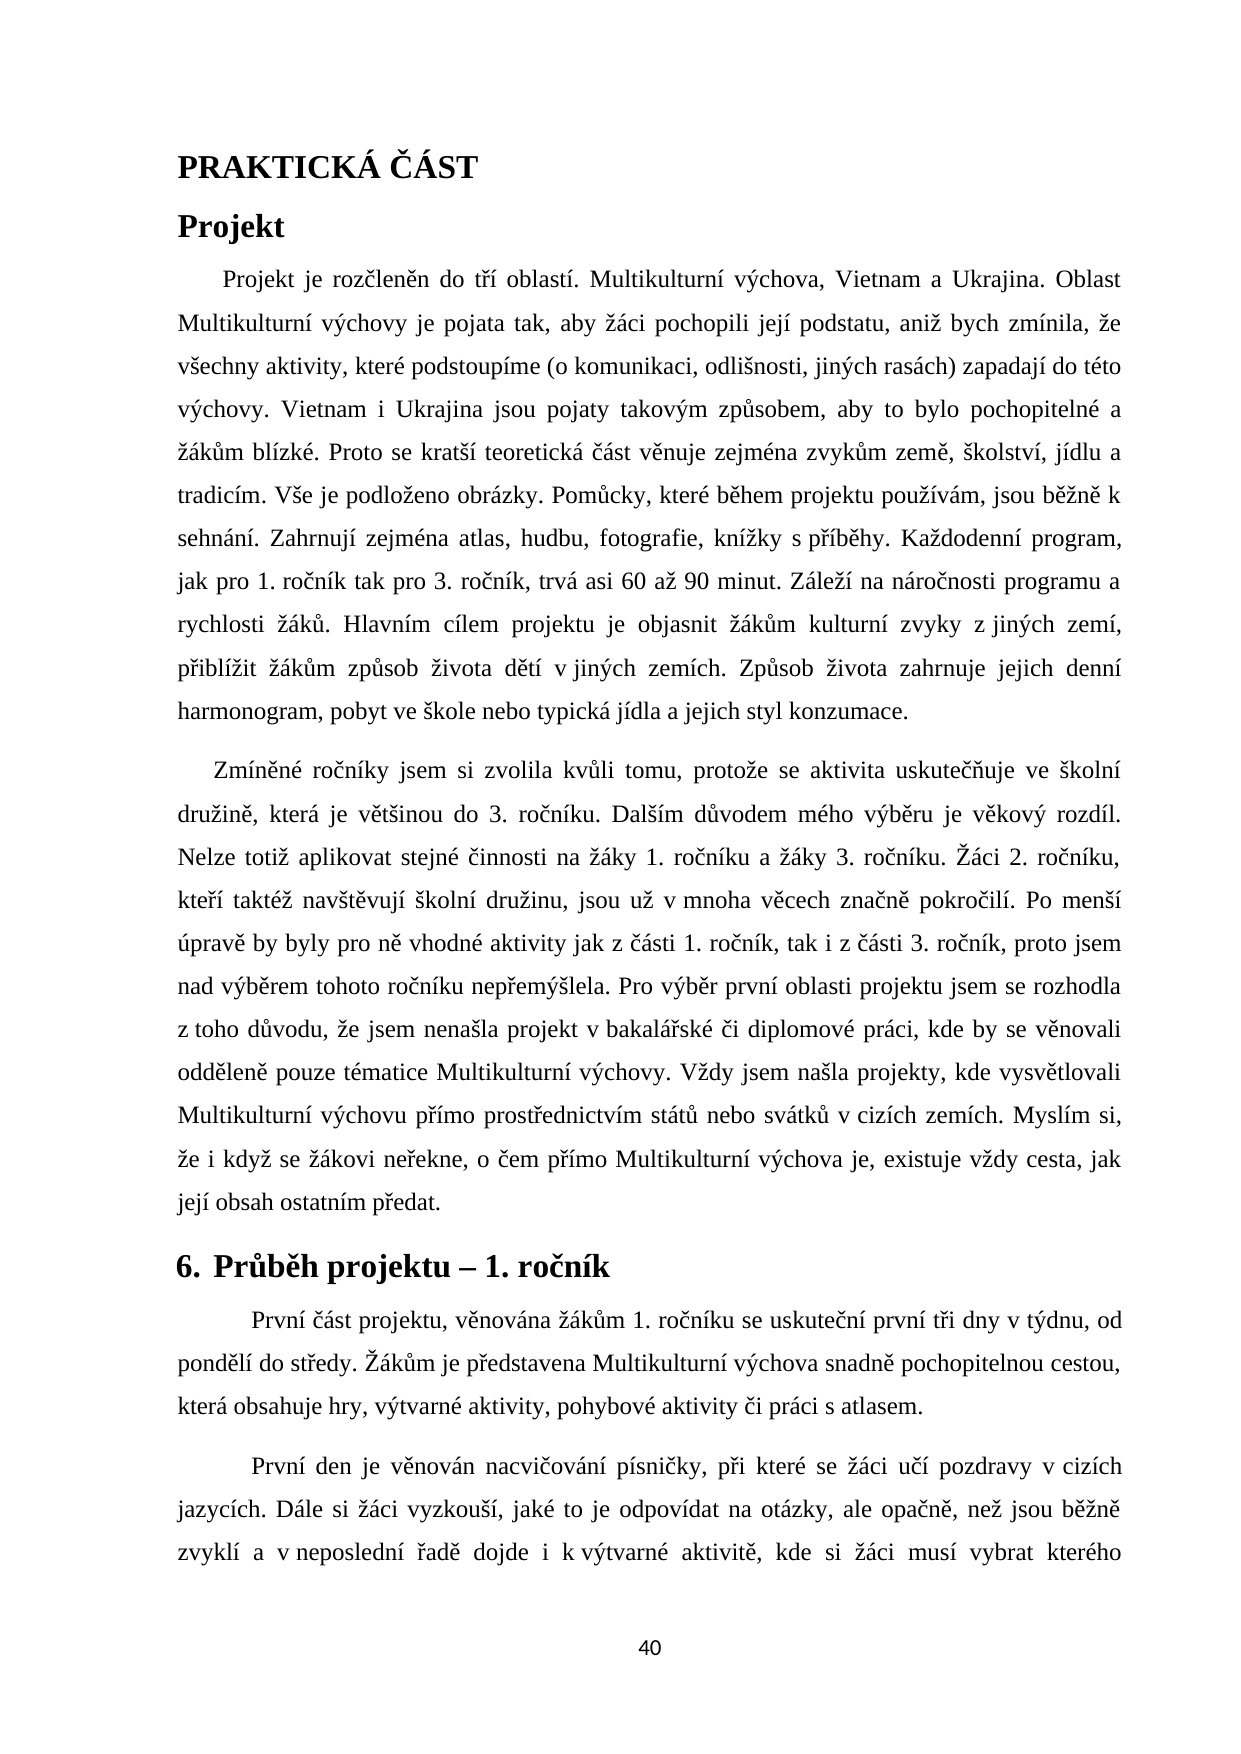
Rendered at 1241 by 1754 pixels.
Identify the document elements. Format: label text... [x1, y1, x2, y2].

text Projekt [177, 206, 1122, 244]
text PRAKTICKÁ ČÁST [177, 148, 1122, 186]
text Zmíněné ročníky jsem si zvolila kvůli tomu, protože se aktivita uskutečňuje ve školní družině, která je většinou do 3. ročníku. Dalším důvodem mého výběru je věkový rozdíl. Nelze totiž aplikovat stejné činnosti na žáky 1. ročníku a žáky 3. ročníku. Žáci 2. ročníku, kteří taktéž navštěvují školní družinu, jsou už v mnoha věcech značně pokročilí. Po menší úpravě by byly pro ně vhodné aktivity jak z části 1. ročník, tak i z části 3. ročník, proto jsem nad výběrem tohoto ročníku nepřemýšlela. Pro výběr první oblasti projektu jsem se rozhodla z toho důvodu, že jsem nenašla projekt v bakalářské či diplomové práci, kde by se věnovali odděleně pouze tématice Multikulturní výchovy. Vždy jsem našla projekty, kde vysvětlovali Multikulturní výchovu přímo prostřednictvím států nebo svátků v cizích zemích. Myslím si, že i když se žákovi neřekne, o čem přímo Multikulturní výchova je, existuje vždy cesta, jak její obsah ostatním předat. [177, 756, 1122, 1216]
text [177, 1451, 1122, 1566]
subtitle Průběh projektu – 1. ročník [176, 1247, 1122, 1285]
text První část projektu, věnována žákům 1. ročníku se uskuteční první tři dny v týdnu, od pondělí do středy. Žákům je představena Multikulturní výchova snadně pochopitelnou cestou, která obsahuje hry, výtvarné aktivity, pohybové aktivity či práci s atlasem. [177, 1305, 1122, 1420]
text Projekt je rozčleněn do tří oblastí. Multikulturní výchova, Vietnam a Ukrajina. Oblast Multikulturní výchovy je pojata tak, aby žáci pochopili její podstatu, aniž bych zmínila, že všechny aktivity, které podstoupíme (o komunikaci, odlišnosti, jiných rasách) zapadají do této výchovy. Vietnam i Ukrajina jsou pojaty takovým způsobem, aby to bylo pochopitelné a žákům blízké. Proto se kratší teoretická část věnuje zejména zvykům země, školství, jídlu a tradicím. Vše je podloženo obrázky. Pomůcky, které během projektu používám, jsou běžně k sehnání. Zahrnují zejména atlas, hudbu, fotografie, knížky s příběhy. Každodenní program, jak pro 1. ročník tak pro 3. ročník, trvá asi 60 až 90 minut. Záleží na náročnosti programu a rychlosti žáků. Hlavním cílem projektu je objasnit žákům kulturní zvyky z jiných zemí, přiblížit žákům způsob života dětí v jiných zemích. Způsob života zahrnuje jejich denní harmonogram, pobyt ve škole nebo typická jídla a jejich styl konzumace. [177, 264, 1122, 724]
